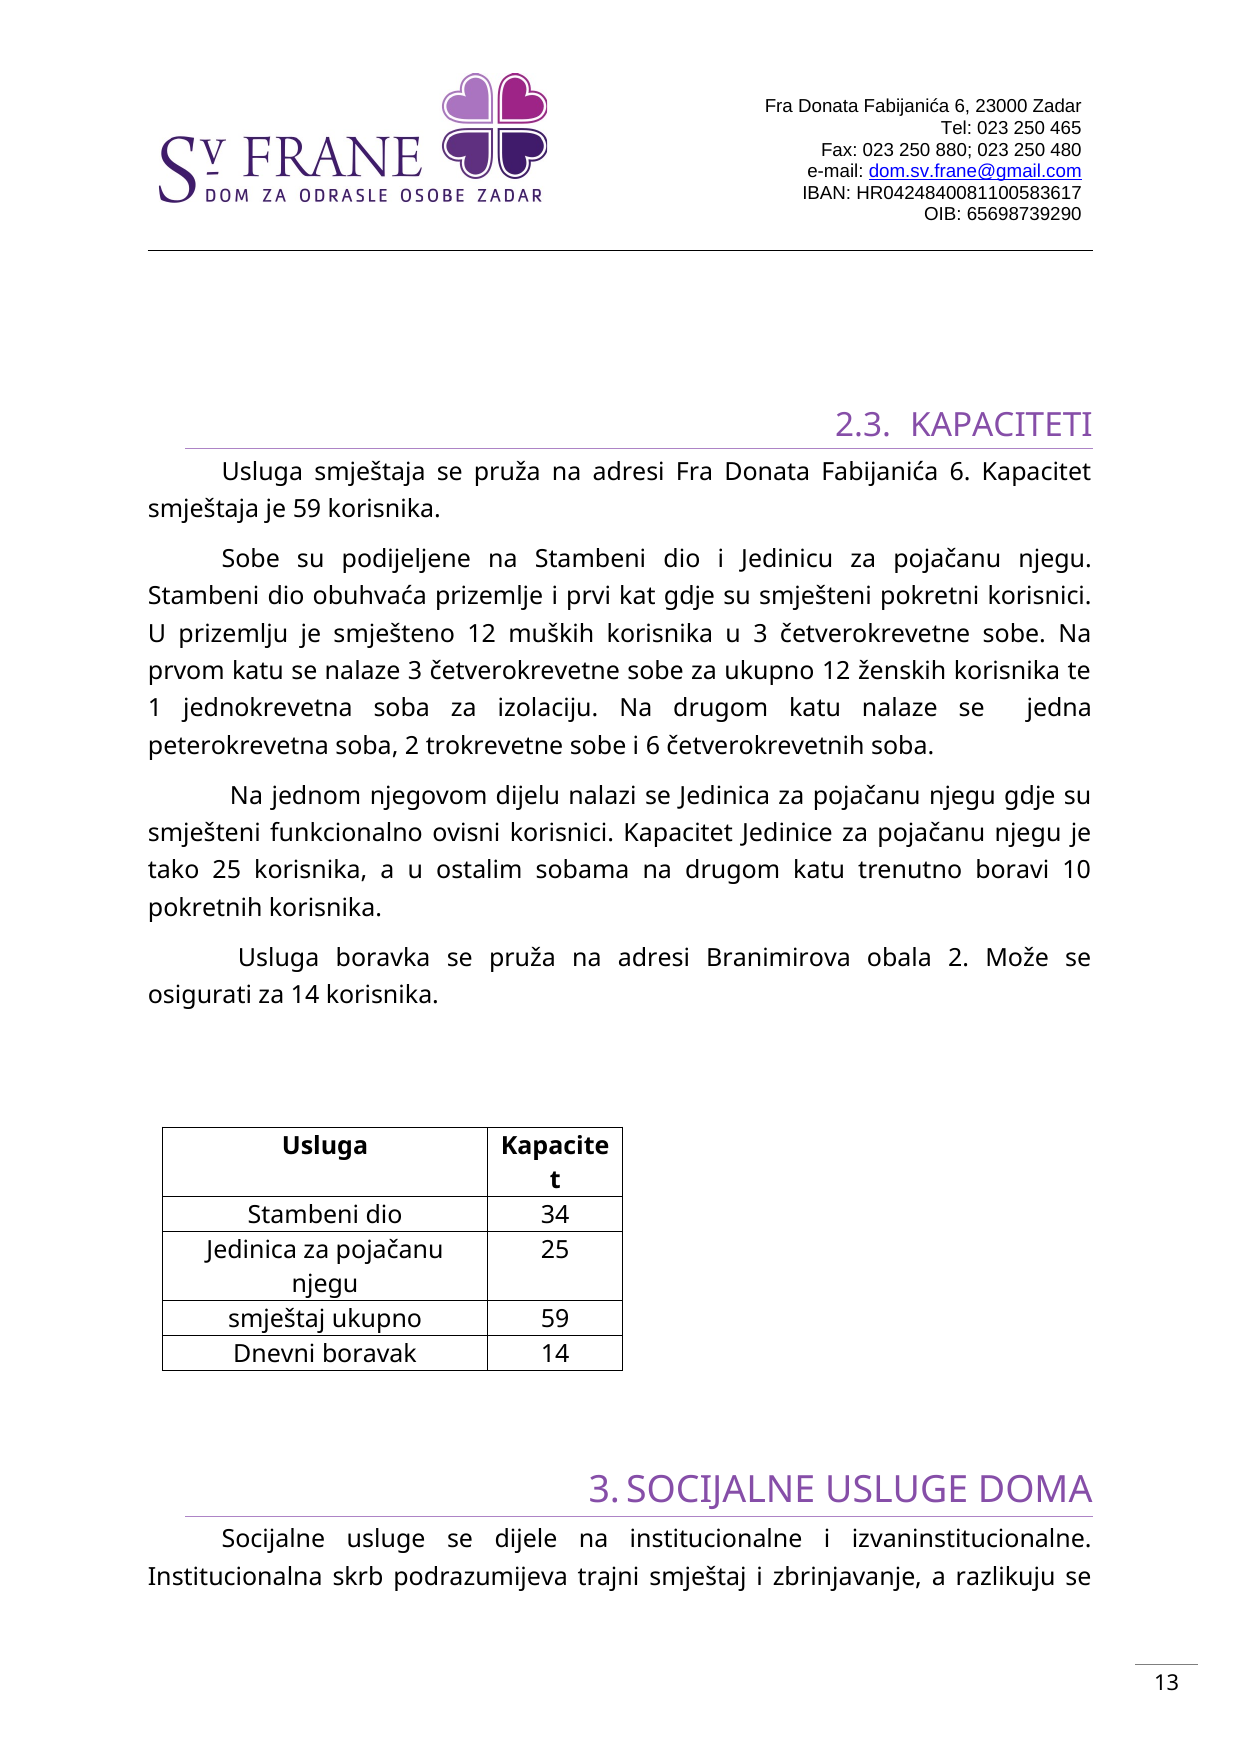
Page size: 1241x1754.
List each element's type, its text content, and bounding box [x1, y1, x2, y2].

table_cell 14 [488, 1336, 622, 1370]
table_cell smještaj ukupno [163, 1301, 487, 1335]
text Sobe su podijeljene na Stambeni dio i Jedinicu za pojačanu njegu. Stambeni dio obuhvaća prizemlje i prvi kat gdje su smješteni pokretni korisnici. U prizemlju je smješteno 12 muških korisnika u 3 četverokrevetne sobe. Na prvom katu se nalaze 3 četverokrevetne sobe za ukupno 12 ženskih korisnika te 1 jednokrevetna soba za izolaciju. Na drugom katu nalaze se jedna peterokrevetna soba, 2 trokrevetne sobe i 6 četverokrevetnih soba. [148, 541, 1093, 762]
table_cell Stambeni dio [163, 1197, 487, 1231]
table_cell 25 [488, 1232, 622, 1300]
text Na jednom njegovom dijelu nalazi se Jedinica za pojačanu njegu gdje su smješteni funkcionalno ovisni korisnici. Kapacitet Jedinice za pojačanu njegu je tako 25 korisnika, a u ostalim sobama na drugom katu trenutno boravi 10 pokretnih korisnika. [148, 777, 1093, 924]
table_header Kapacitet [488, 1128, 622, 1196]
text Usluga smještaja se pruža na adresi Fra Donata Fabijanića 6. Kapacitet smještaja je 59 korisnika. [148, 453, 1093, 525]
subtitle SOCIJALNE USLUGE DOMA [185, 1463, 1093, 1516]
table_cell 34 [488, 1197, 622, 1231]
text Usluga boravka se pruža na adresi Branimirova obala 2. Može se osigurati za 14 korisnika. [148, 939, 1093, 1011]
table_cell Jedinica za pojačanu njegu [163, 1232, 487, 1300]
table_cell Dnevni boravak [163, 1336, 487, 1370]
table_cell 59 [488, 1301, 622, 1335]
list KAPACITETI [185, 401, 1093, 448]
picture [158, 73, 548, 203]
table_header Usluga [163, 1128, 487, 1196]
